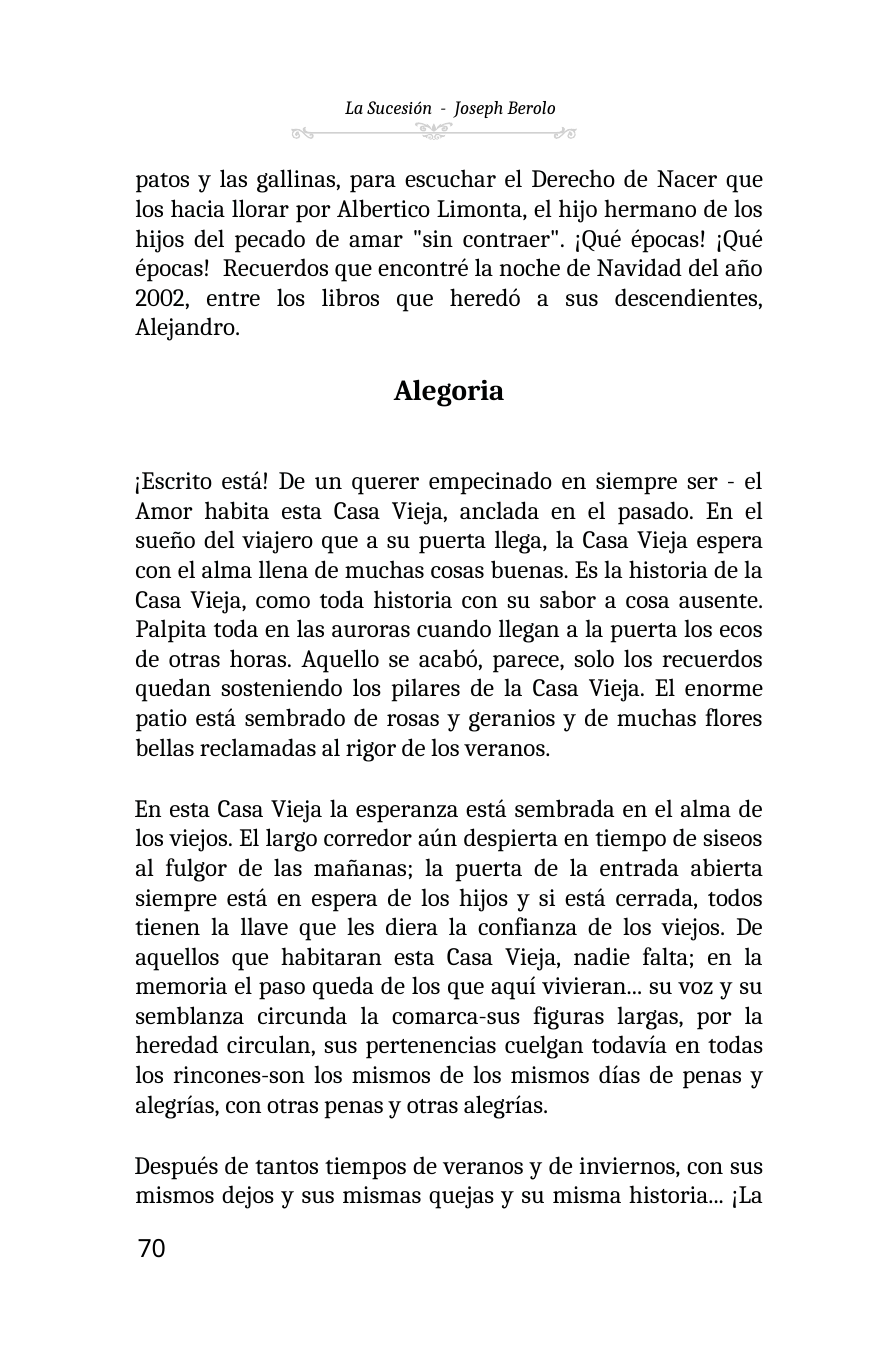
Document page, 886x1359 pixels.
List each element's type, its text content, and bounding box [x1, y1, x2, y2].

text En esta Casa Vieja la esperanza está sembrada en el alma de los viejos. El largo corredor aún despierta en tiempo de siseos al fulgor de las mañanas; la puerta de la entrada abierta siempre está en espera de los hijos y si está cerrada, todos tienen la llave que les diera la confianza de los viejos. De aquellos que habitaran esta Casa Vieja, nadie falta; en la memoria el paso queda de los que aquí vivieran... su voz y su semblanza circunda la comarca-sus figuras largas, por la heredad circulan, sus pertenencias cuelgan todavía en todas los rincones-son los mismos de los mismos días de penas y alegrías, con otras penas y otras alegrías. [134, 795, 764, 1119]
subtitle Alegoria [136, 374, 762, 408]
text ¡Escrito está! De un querer empecinado en siempre ser - el Amor habita esta Casa Vieja, anclada en el pasado. En el sueño del viajero que a su puerta llega, la Casa Vieja espera con el alma llena de muchas cosas buenas. Es la historia de la Casa Vieja, como toda historia con su sabor a cosa ausente. Palpita toda en las auroras cuando llegan a la puerta los ecos de otras horas. Aquello se acabó, parece, solo los recuerdos quedan sosteniendo los pilares de la Casa Vieja. El enorme patio está sembrado de rosas y geranios y de muchas flores bellas reclamadas al rigor de los veranos. [134, 467, 764, 762]
